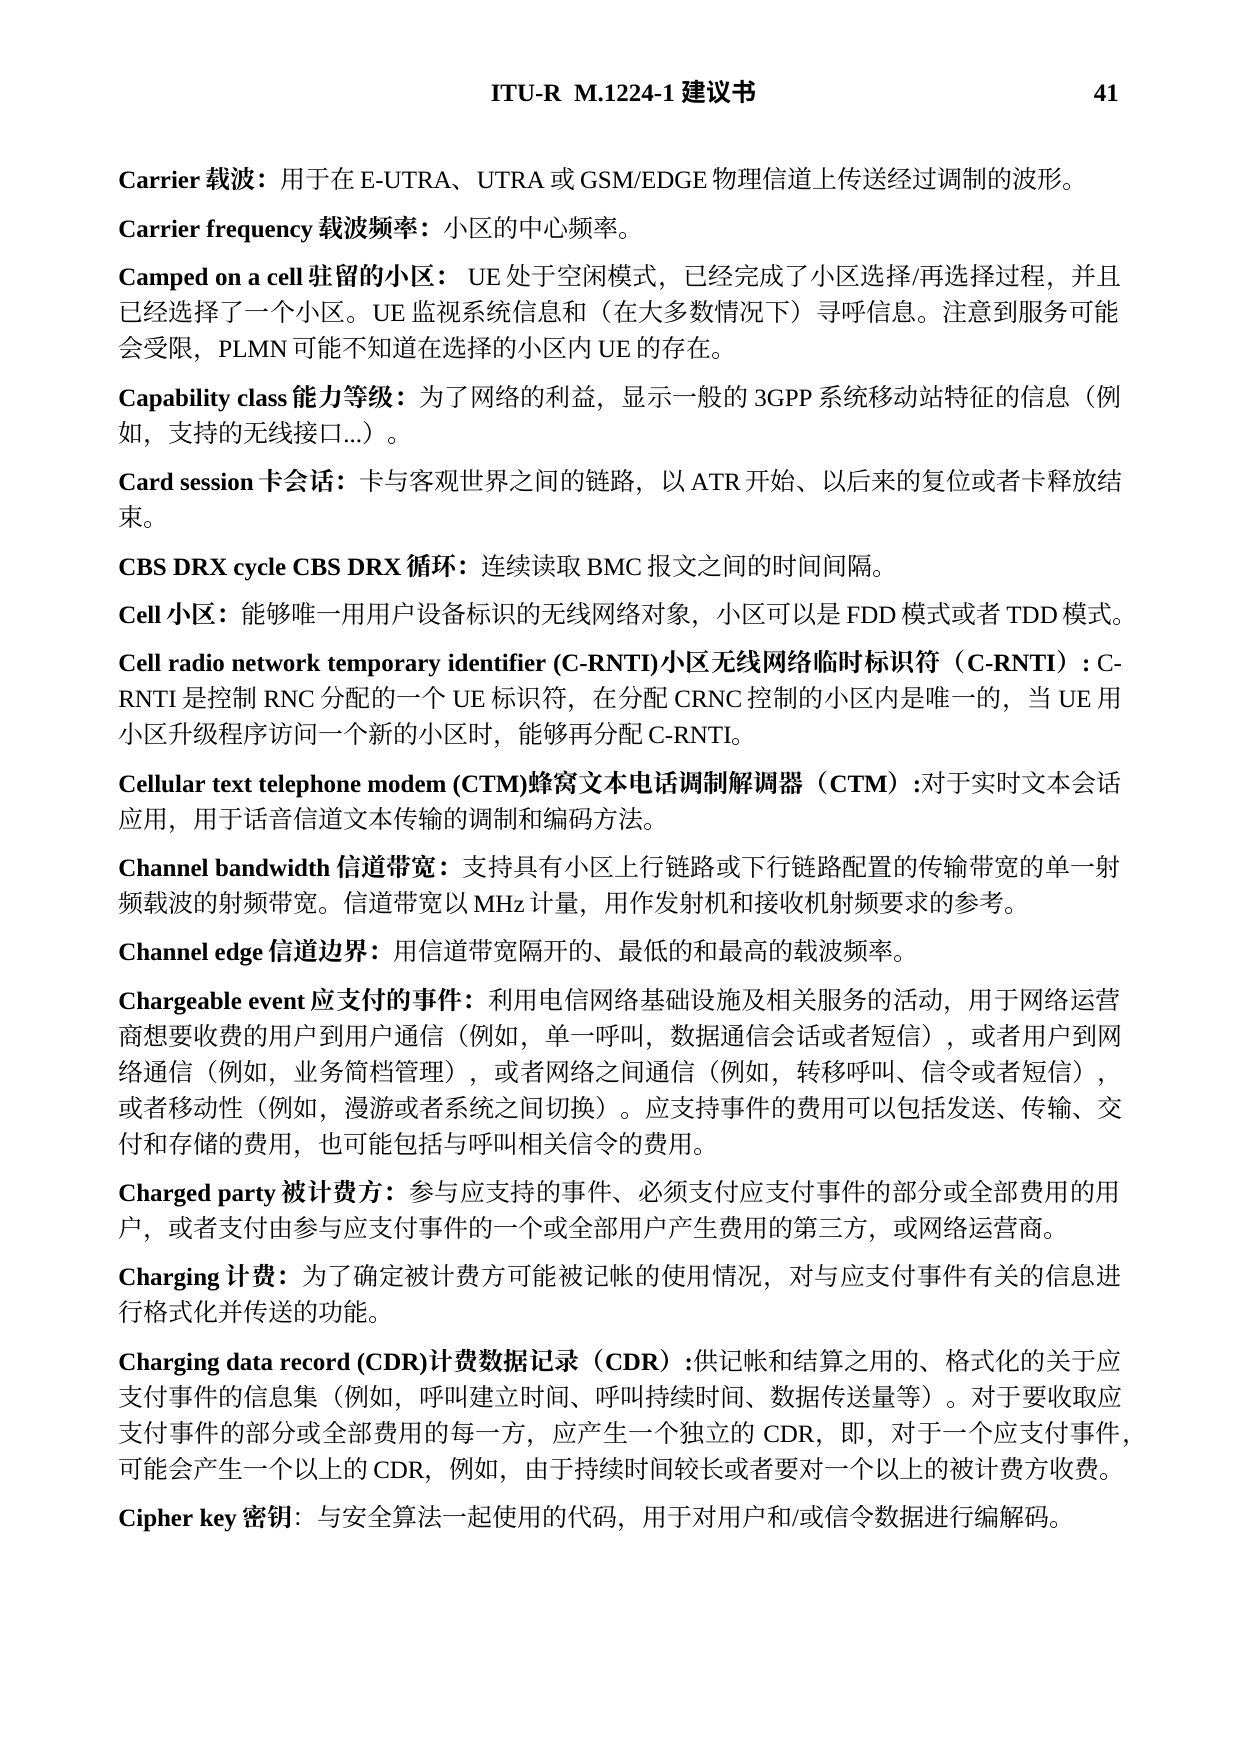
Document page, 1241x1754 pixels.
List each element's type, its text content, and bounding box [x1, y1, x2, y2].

text Charging计费：为了确定被计费方可能被记帐的使用情况，对与应支付事件有关的信息进行格式化并传送的功能。 [118, 1257, 1122, 1329]
text Chargeable event应支付的事件：利用电信网络基础设施及相关服务的活动，用于网络运营商想要收费的用户到用户通信（例如，单一呼叫，数据通信会话或者短信），或者用户到网络通信（例如，业务简档管理），或者网络之间通信（例如，转移呼叫、信令或者短信），或者移动性（例如，漫游或者系统之间切换）。应支持事件的费用可以包括发送、传输、交付和存储的费用，也可能包括与呼叫相关信令的费用。 [118, 981, 1122, 1160]
text Channel edge信道边界：用信道带宽隔开的、最低的和最高的载波频率。 [118, 932, 1122, 968]
text Charging data record (CDR)计费数据记录（CDR）:供记帐和结算之用的、格式化的关于应支付事件的信息集（例如，呼叫建立时间、呼叫持续时间、数据传送量等）。对于要收取应支付事件的部分或全部费用的每一方，应产生一个独立的CDR，即，对于一个应支付事件，可能会产生一个以上的CDR，例如，由于持续时间较长或者要对一个以上的被计费方收费。 [118, 1341, 1122, 1485]
text Card session卡会话：卡与客观世界之间的链路，以ATR开始、以后来的复位或者卡释放结束。 [118, 462, 1122, 534]
text Camped on a cell驻留的小区： UE处于空闲模式，已经完成了小区选择/再选择过程，并且已经选择了一个小区。UE监视系统信息和（在大多数情况下）寻呼信息。注意到服务可能会受限，PLMN可能不知道在选择的小区内UE的存在。 [118, 257, 1122, 365]
text Cipher key密钥：与安全算法一起使用的代码，用于对用户和/或信令数据进行编解码。 [118, 1498, 1122, 1534]
text Cell radio network temporary identifier (C-RNTI)小区无线网络临时标识符（C-RNTI）: C-RNTI是控制RNC分配的一个UE标识符，在分配CRNC控制的小区内是唯一的，当UE用小区升级程序访问一个新的小区时，能够再分配C-RNTI。 [118, 643, 1122, 751]
text CBS DRX cycle CBS DRX循环：连续读取BMC报文之间的时间间隔。 [118, 546, 1122, 582]
text Cellular text telephone modem (CTM)蜂窝文本电话调制解调器（CTM）:对于实时文本会话应用，用于话音信道文本传输的调制和编码方法。 [118, 763, 1122, 835]
text Carrier载波：用于在E-UTRA、UTRA或GSM/EDGE物理信道上传送经过调制的波形。 [118, 160, 1122, 196]
text Carrier frequency载波频率：小区的中心频率。 [118, 209, 1122, 244]
text Channel bandwidth信道带宽：支持具有小区上行链路或下行链路配置的传输带宽的单一射频载波的射频带宽。信道带宽以MHz计量，用作发射机和接收机射频要求的参考。 [118, 848, 1122, 919]
text Capability class能力等级：为了网络的利益，显示一般的3GPP系统移动站特征的信息（例如，支持的无线接口...）。 [118, 377, 1122, 449]
text Charged party被计费方：参与应支持的事件、必须支付应支付事件的部分或全部费用的用户，或者支付由参与应支付事件的一个或全部用户产生费用的第三方，或网络运营商。 [118, 1173, 1122, 1244]
text Cell小区：能够唯一用用户设备标识的无线网络对象，小区可以是FDD模式或者TDD模式。 [118, 594, 1122, 631]
